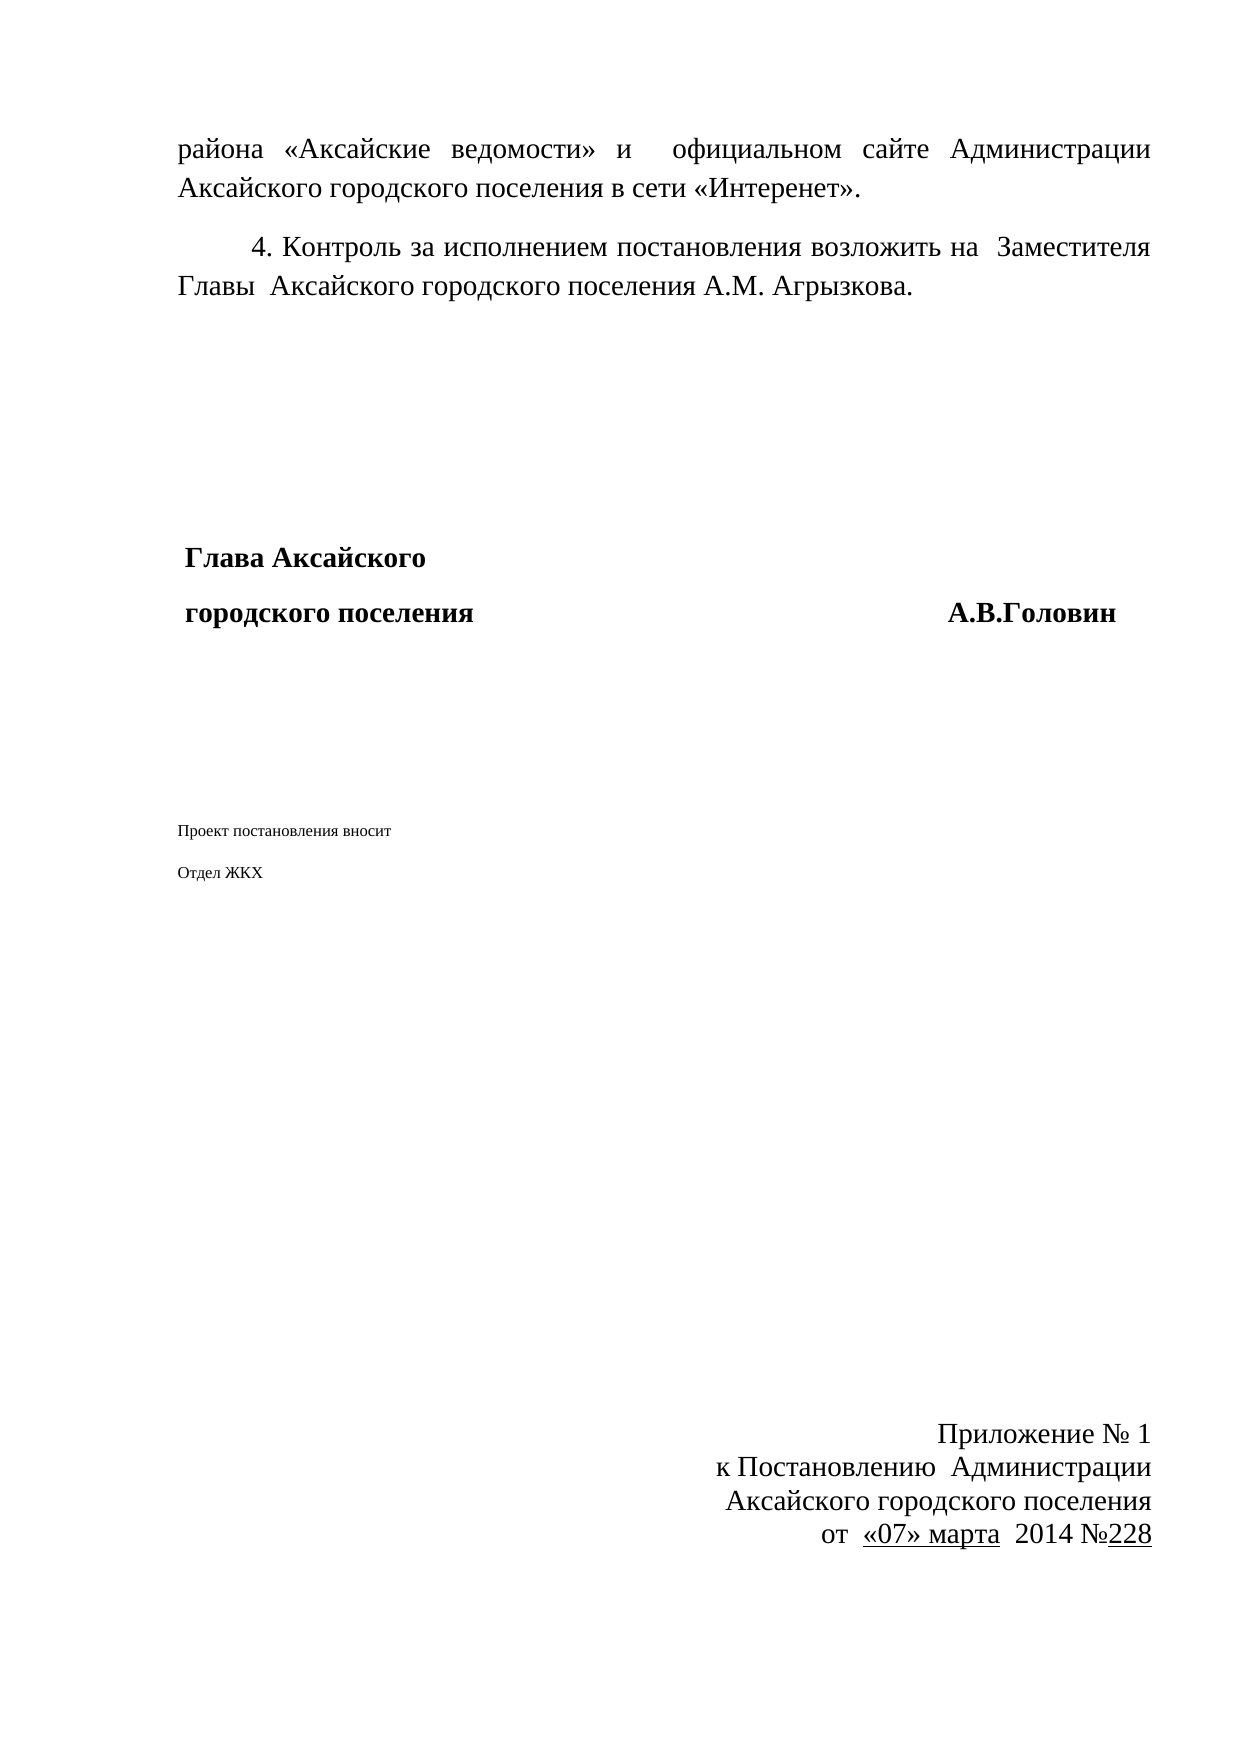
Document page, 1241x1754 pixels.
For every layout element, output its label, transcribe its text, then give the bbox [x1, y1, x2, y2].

text Проект постановления вносит [177, 821, 1152, 840]
text Глава Аксайского [177, 541, 1152, 574]
text Отдел ЖКХ [177, 863, 1152, 882]
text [177, 131, 1152, 203]
text 4. Контроль за исполнением постановления возложить на Заместителя Главы Аксайского городского поселения А.М. Агрызкова. [177, 229, 1152, 301]
text Приложение № 1 [177, 1416, 1152, 1449]
text городского поселения А.В.Головин [185, 595, 1152, 628]
text Аксайского городского поселения [177, 1483, 1152, 1517]
text к Постановлению Администрации [177, 1449, 1152, 1483]
text от «07» марта 2014 №228 [177, 1517, 1152, 1550]
